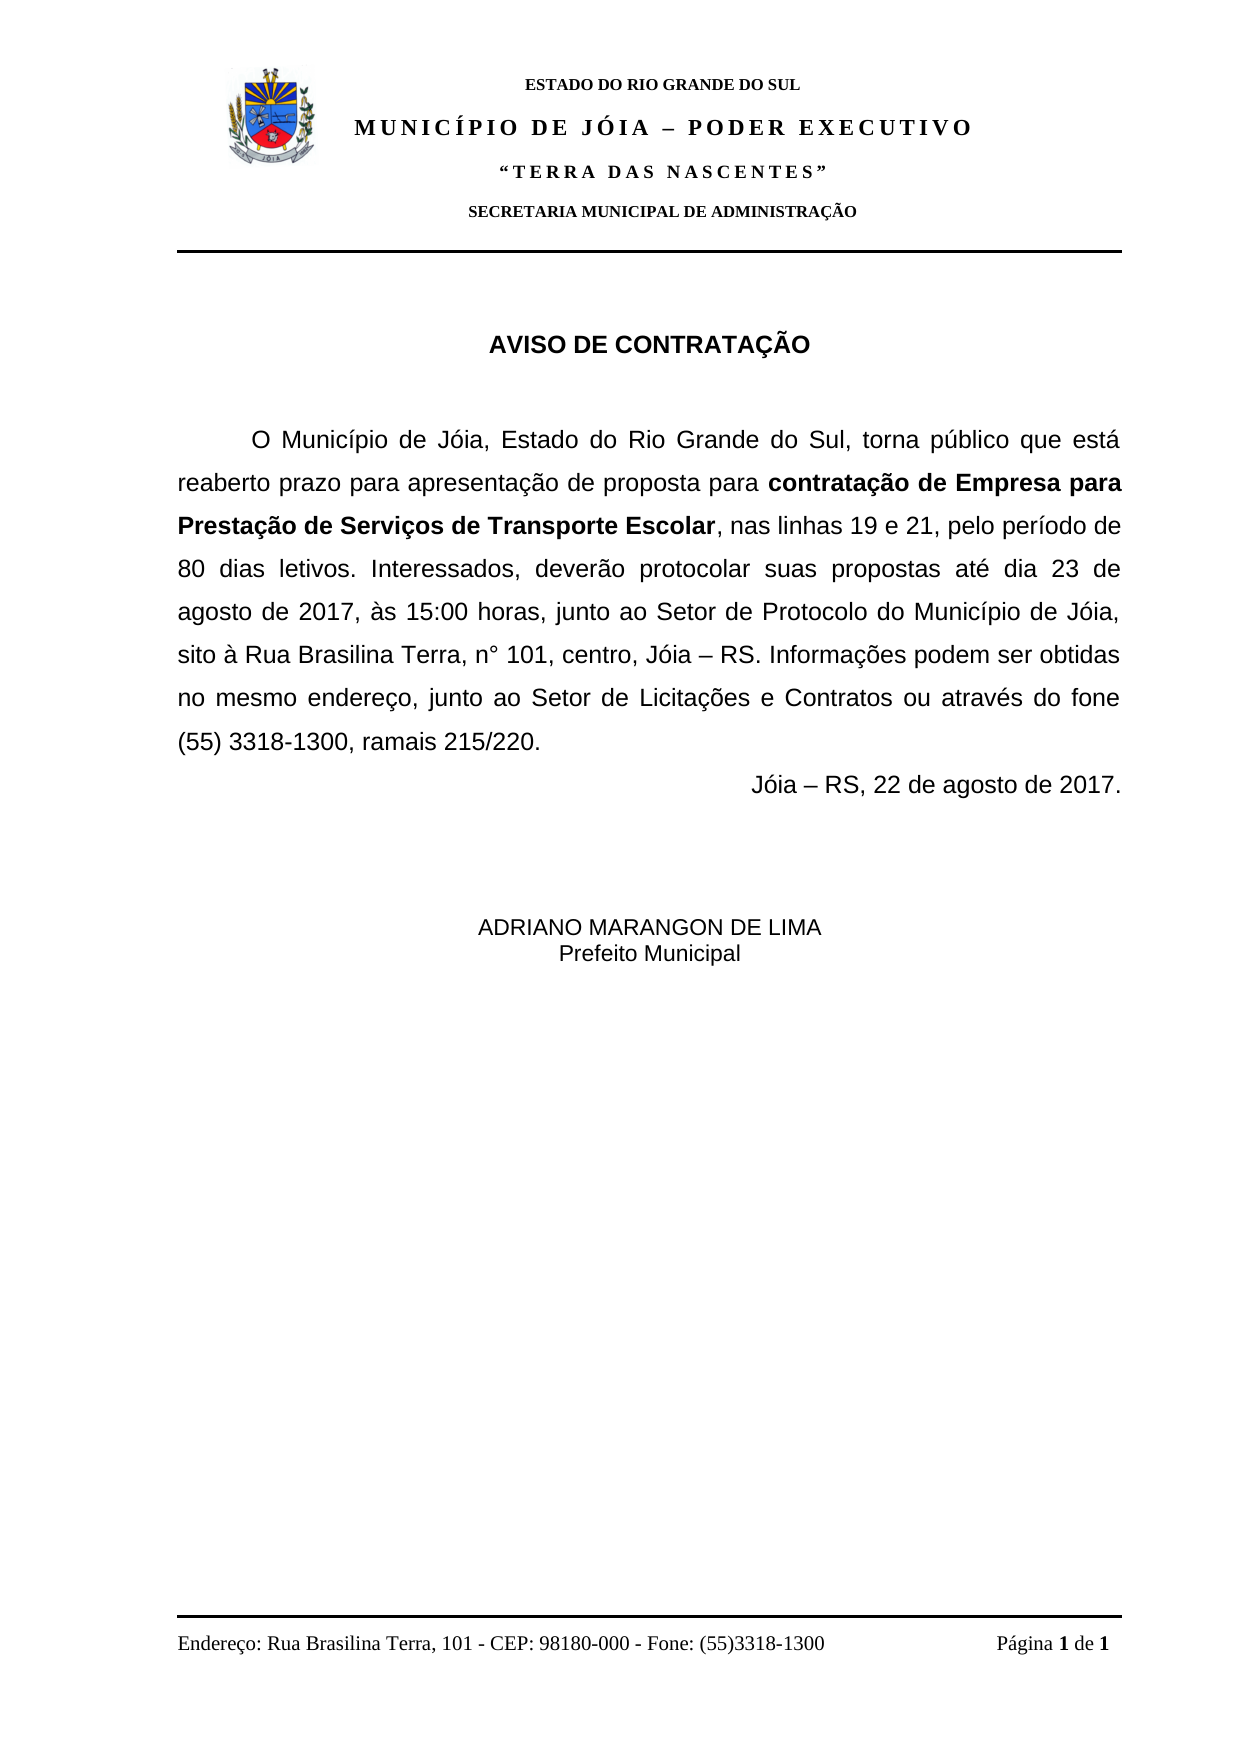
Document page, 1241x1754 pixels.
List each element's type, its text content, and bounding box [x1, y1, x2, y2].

text Jóia – RS, 22 de agosto de 2017. [177, 770, 1122, 798]
text AVISO DE CONTRATAÇÃO [177, 330, 1122, 359]
text Prefeito Municipal [177, 940, 1122, 966]
text ADRIANO MARANGON DE LIMA [177, 913, 1122, 940]
text O Município de Jóia, Estado do Rio Grande do Sul, torna público que está reaberto prazo para apresentação de proposta para contratação de Empresa para Prestação de Serviços de Transporte Escolar, nas linhas 19 e 21, pelo período de 80 dias letivos. Interessados, deverão protocolar suas propostas até dia 23 de agosto de 2017, às 15:00 horas, junto ao Setor de Protocolo do Município de Jóia, sito à Rua Brasilina Terra, n° 101, centro, Jóia – RS. Informações podem ser obtidas no mesmo endereço, junto ao Setor de Licitações e Contratos ou através do fone (55) 3318-1300, ramais 215/220. [177, 425, 1122, 755]
picture [225, 65, 319, 169]
